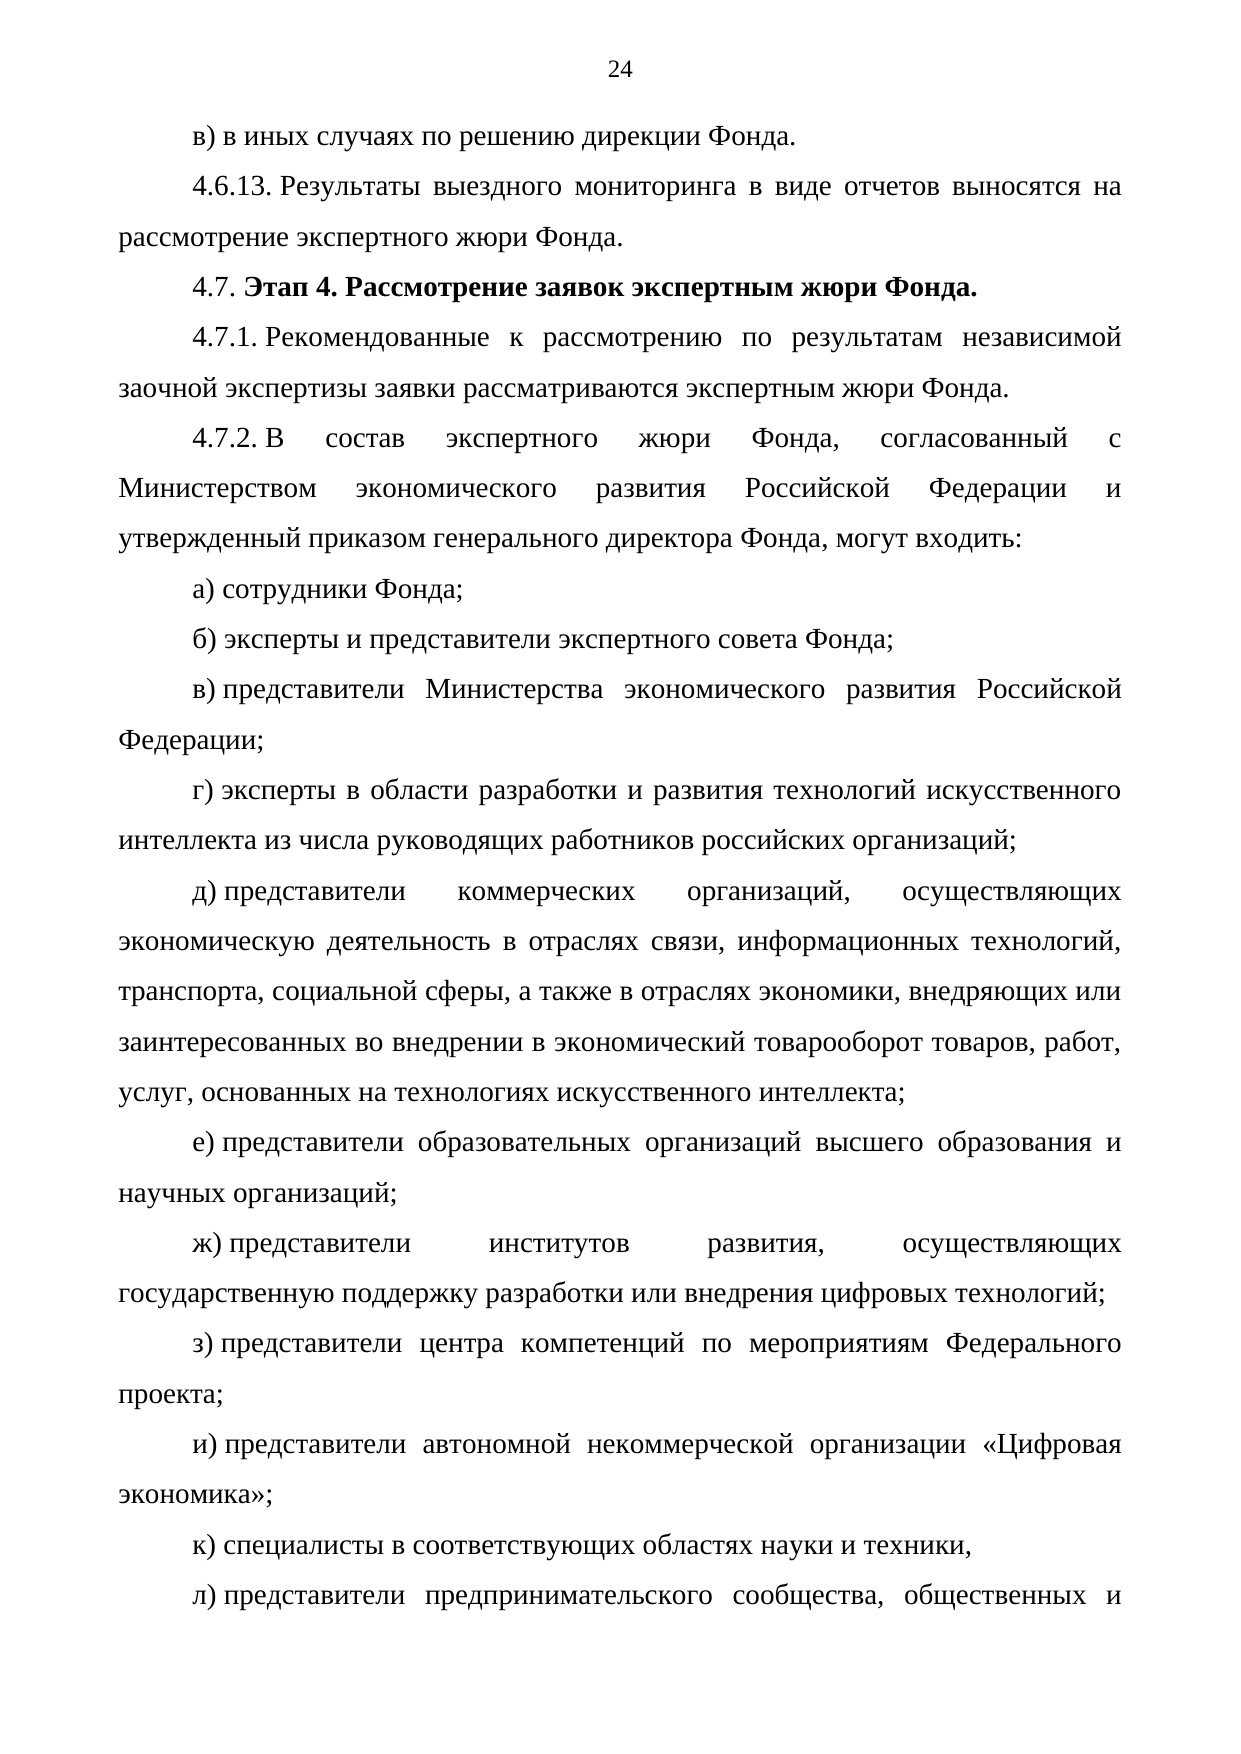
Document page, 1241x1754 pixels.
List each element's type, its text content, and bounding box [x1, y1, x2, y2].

list представители Министерства экономического развития Российской Федерации; [118, 672, 1122, 755]
list представители образовательных организаций высшего образования и научных организаций; [118, 1124, 1122, 1208]
list Рекомендованные к рассмотрению по результатам независимой заочной экспертизы заявки рассматриваются экспертным жюри Фонда. [118, 319, 1122, 403]
list эксперты в области разработки и развития технологий искусственного интеллекта из числа руководящих работников российских организаций; [118, 772, 1122, 856]
list сотрудники Фонда; [118, 571, 1122, 604]
list представители институтов развития, осуществляющих государственную поддержку разработки или внедрения цифровых технологий; [118, 1225, 1122, 1309]
list в иных случаях по решению дирекции Фонда. [118, 118, 1122, 152]
list представители коммерческих организаций, осуществляющих экономическую деятельность в отраслях связи, информационных технологий, транспорта, социальной сферы, а также в отраслях экономики, внедряющих или заинтересованных во внедрении в экономический товарооборот товаров, работ, услуг, основанных на технологиях искусственного интеллекта; [118, 873, 1122, 1108]
list В состав экспертного жюри Фонда, согласованный с Министерством экономического развития Российской Федерации и утвержденный приказом генерального директора Фонда, могут входить: [118, 420, 1122, 554]
list Результаты выездного мониторинга в виде отчетов выносятся на рассмотрение экспертного жюри Фонда. [118, 168, 1122, 252]
list Этап 4. Рассмотрение заявок экспертным жюри Фонда. [118, 269, 1122, 303]
list эксперты и представители экспертного совета Фонда; [118, 621, 1122, 655]
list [118, 1577, 1122, 1611]
list специалисты в соответствующих областях науки и техники, [118, 1527, 1122, 1560]
list представители автономной некоммерческой организации «Цифровая экономика»; [118, 1426, 1122, 1510]
list представители центра компетенций по мероприятиям Федерального проекта; [118, 1326, 1122, 1409]
